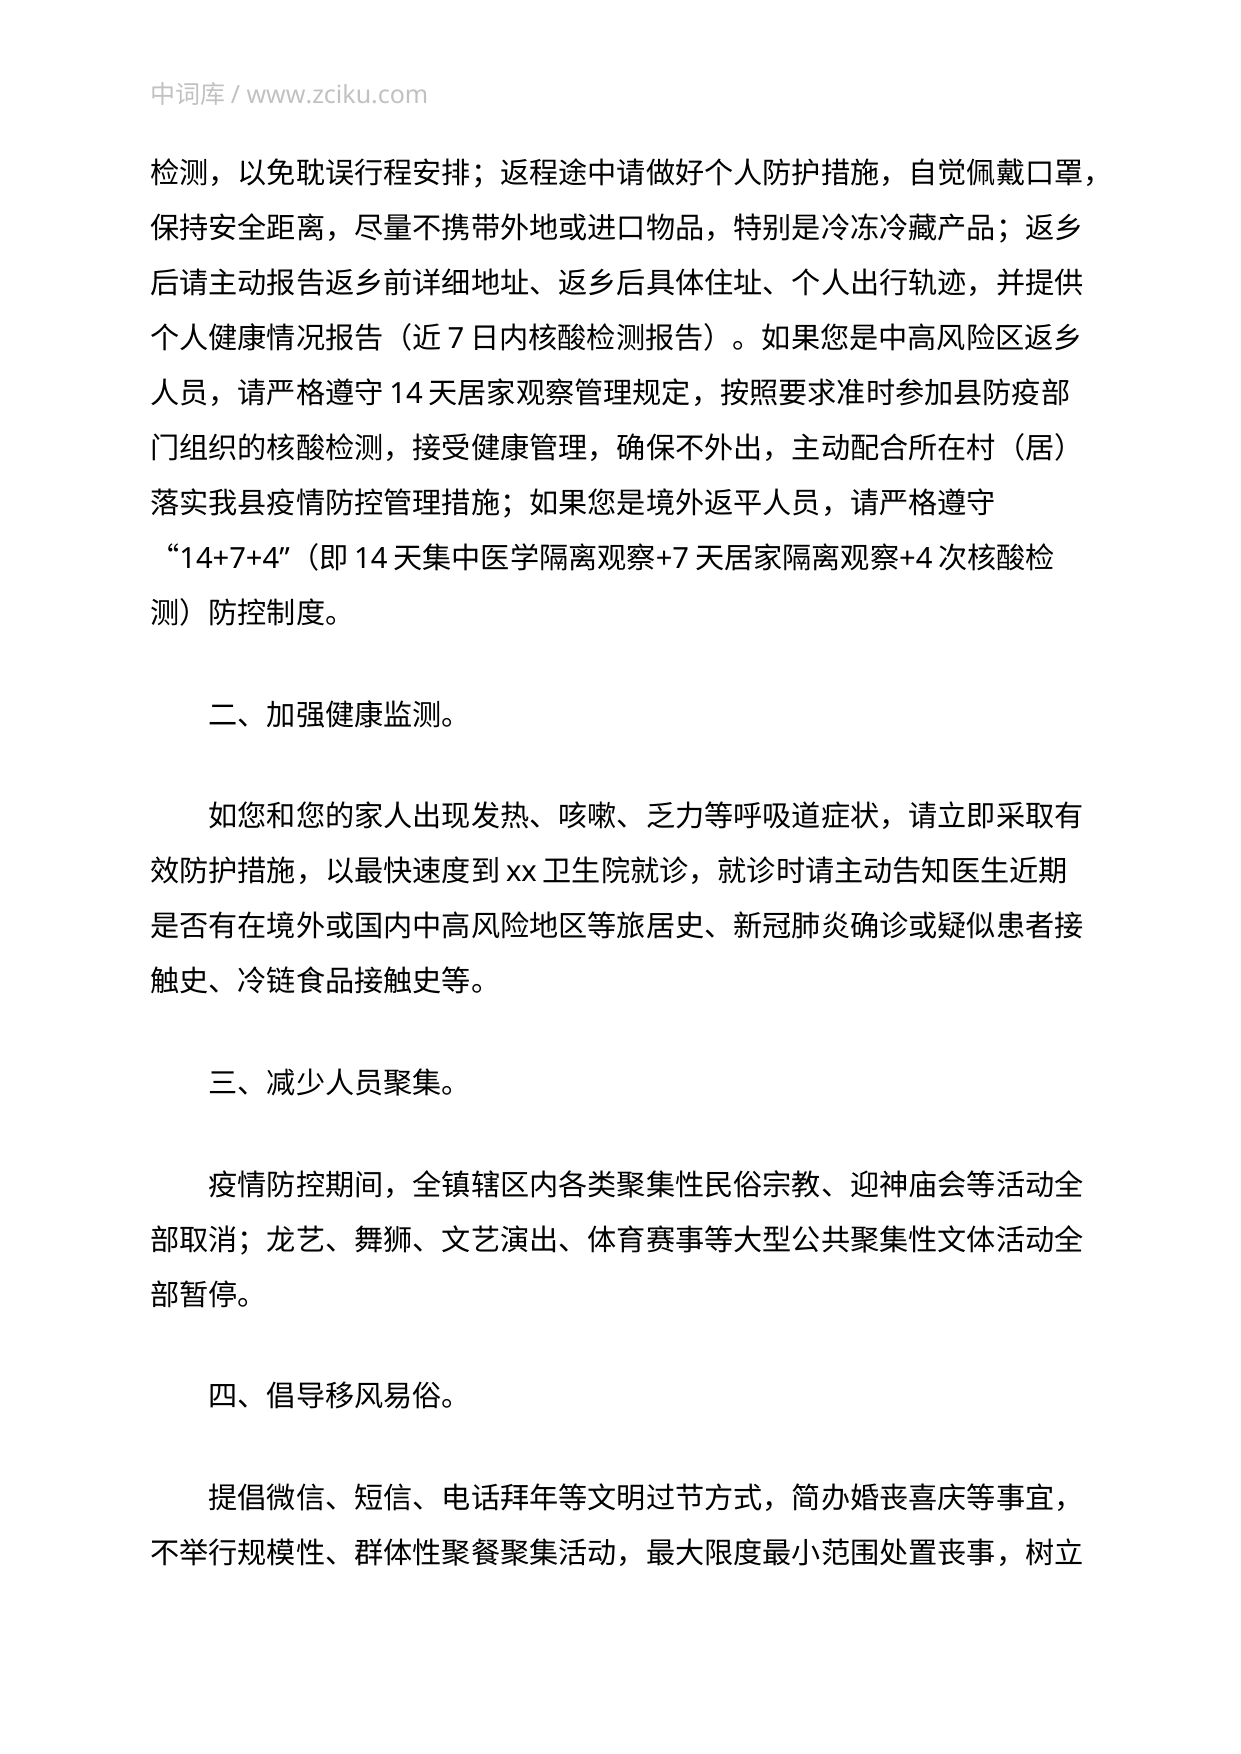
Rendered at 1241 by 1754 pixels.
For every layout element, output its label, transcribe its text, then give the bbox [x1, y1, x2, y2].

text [150, 150, 1090, 632]
text 三、减少人员聚集。 [150, 1059, 1090, 1102]
text 二、加强健康监测。 [150, 691, 1090, 733]
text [150, 1475, 1090, 1572]
text 疫情防控期间，全镇辖区内各类聚集性民俗宗教、迎神庙会等活动全部取消；龙艺、舞狮、文艺演出、体育赛事等大型公共聚集性文体活动全部暂停。 [150, 1161, 1090, 1313]
text 如您和您的家人出现发热、咳嗽、乏力等呼吸道症状，请立即采取有效防护措施，以最快速度到xx卫生院就诊，就诊时请主动告知医生近期是否有在境外或国内中高风险地区等旅居史、新冠肺炎确诊或疑似患者接触史、冷链食品接触史等。 [150, 793, 1090, 1000]
text 四、倡导移风易俗。 [150, 1373, 1090, 1415]
